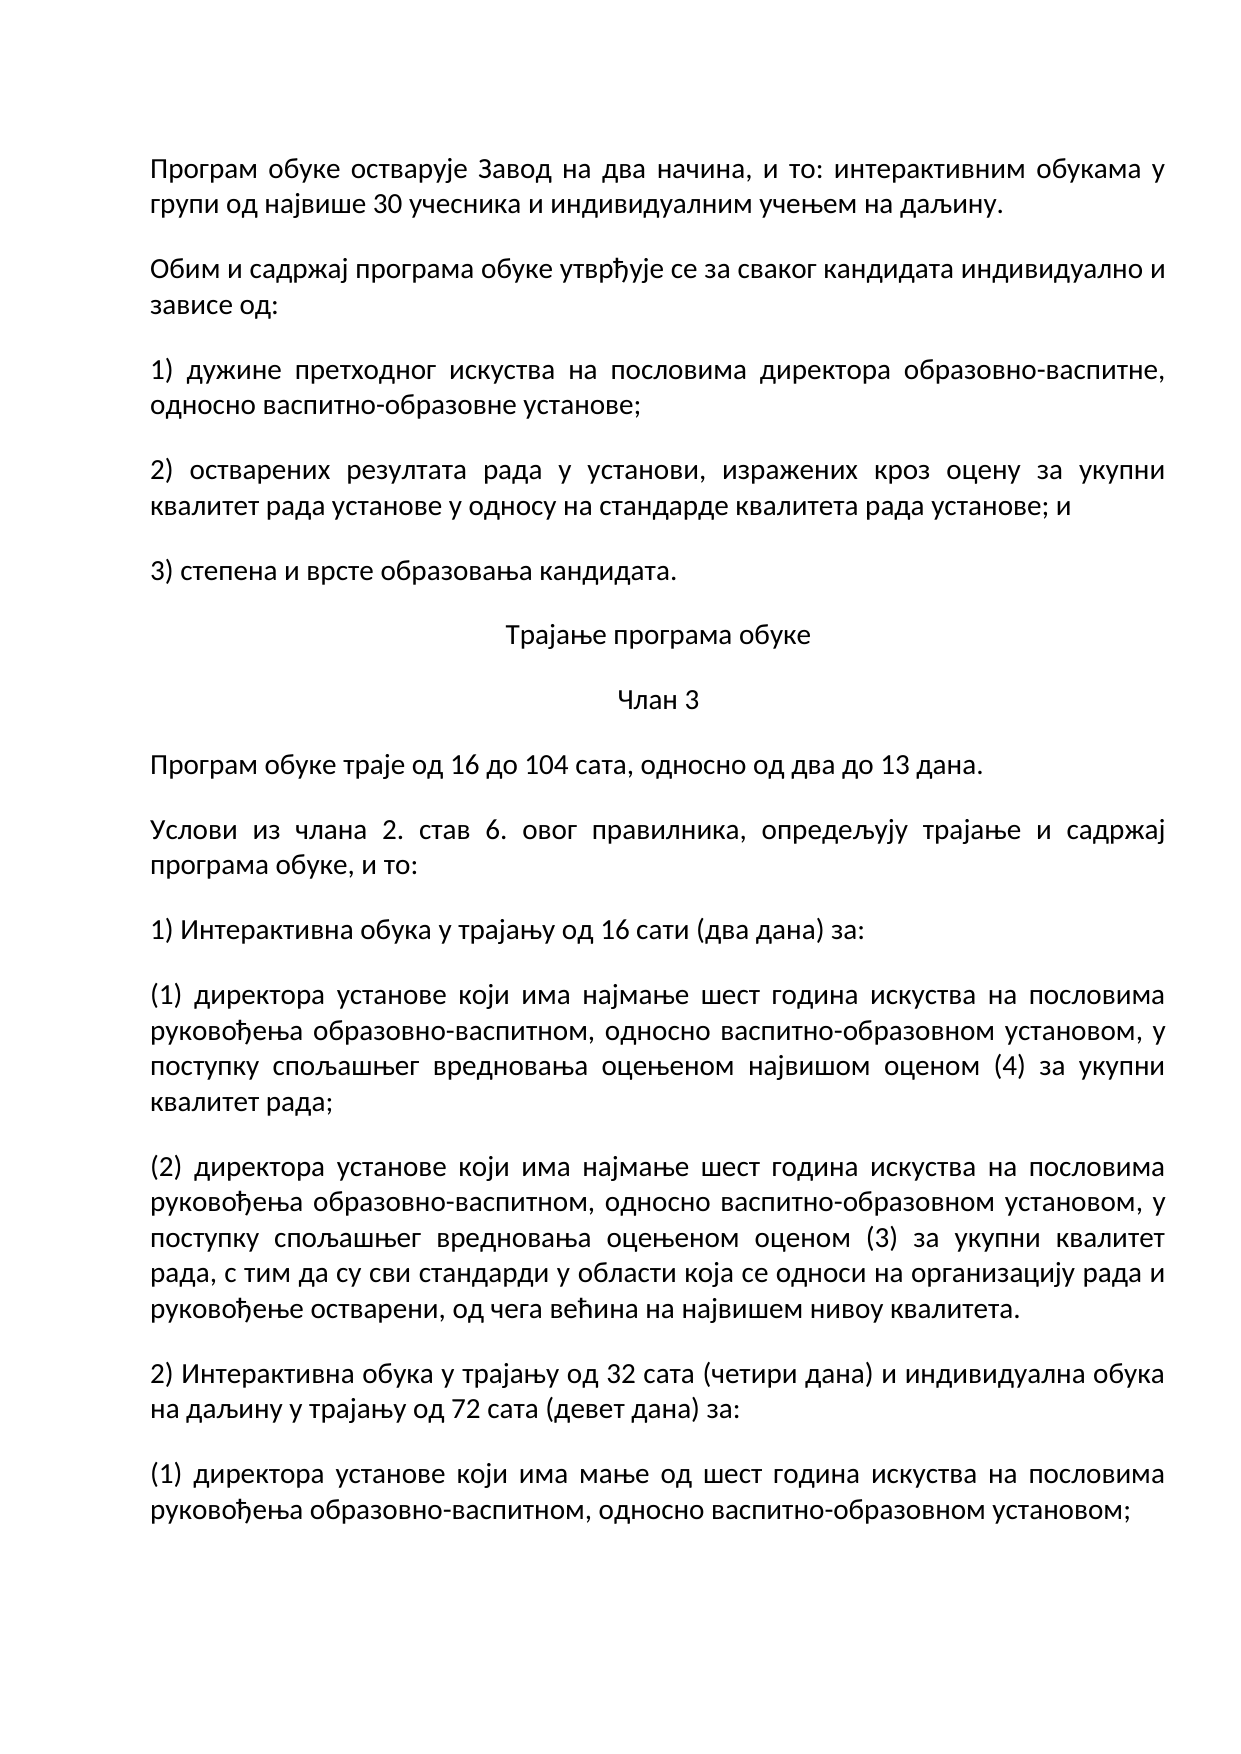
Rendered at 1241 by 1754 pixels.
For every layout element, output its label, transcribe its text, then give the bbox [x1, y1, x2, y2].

text Трајање програма обуке [150, 616, 1167, 652]
text 2) Интерактивна обука у трајању од 32 сата (четири дана) и индивидуална обука на даљину у трајању од 72 сата (девет дана) за: [150, 1355, 1167, 1426]
text (1) директора установе који има мање од шест година искуства на пословима руковођења образовно-васпитном, односно васпитно-образовном установом; [150, 1455, 1167, 1527]
text Програм обуке траје од 16 до 104 сата, односно од два до 13 дана. [150, 746, 1167, 782]
text Члан 3 [150, 681, 1167, 717]
text (1) директора установе који има најмање шест година искуства на пословима руковођења образовно-васпитном, односно васпитно-образовном установом, у поступку спољашњег вредновања оцењеном највишом оценом (4) за укупни квалитет рада; [150, 976, 1167, 1118]
text 3) степена и врсте образовања кандидата. [150, 552, 1167, 587]
text 1) Интерактивна обука у трајању од 16 сати (два дана) за: [150, 911, 1167, 947]
text 2) остварених резултата рада у установи, изражених кроз оцену за укупни квалитет рада установе у односу на стандарде квалитета рада установе; и [150, 451, 1167, 522]
text Услови из члана 2. став 6. овог правилника, опредељују трајање и садржај програма обуке, и то: [150, 811, 1167, 882]
text Обим и садржај програма обуке утврђује се за сваког кандидата индивидуално и зависе од: [150, 250, 1167, 322]
text (2) директора установе који има најмање шест година искуства на пословима руковођења образовно-васпитном, односно васпитно-образовном установом, у поступку спољашњег вредновања оцењеном оценом (3) за укупни квалитет рада, с тим да су сви стандарди у области која се односи на организацију рада и руковођење остварени, од чега већина на највишем нивоу квалитета. [150, 1148, 1167, 1326]
text 1) дужине претходног искуства на пословима директора образовно-васпитне, односно васпитно-образовне установе; [150, 351, 1167, 422]
text Програм обуке остварује Завод на два начина, и то: интерактивним обукама у групи од највише 30 учесника и индивидуалним учењем на даљину. [150, 150, 1167, 221]
